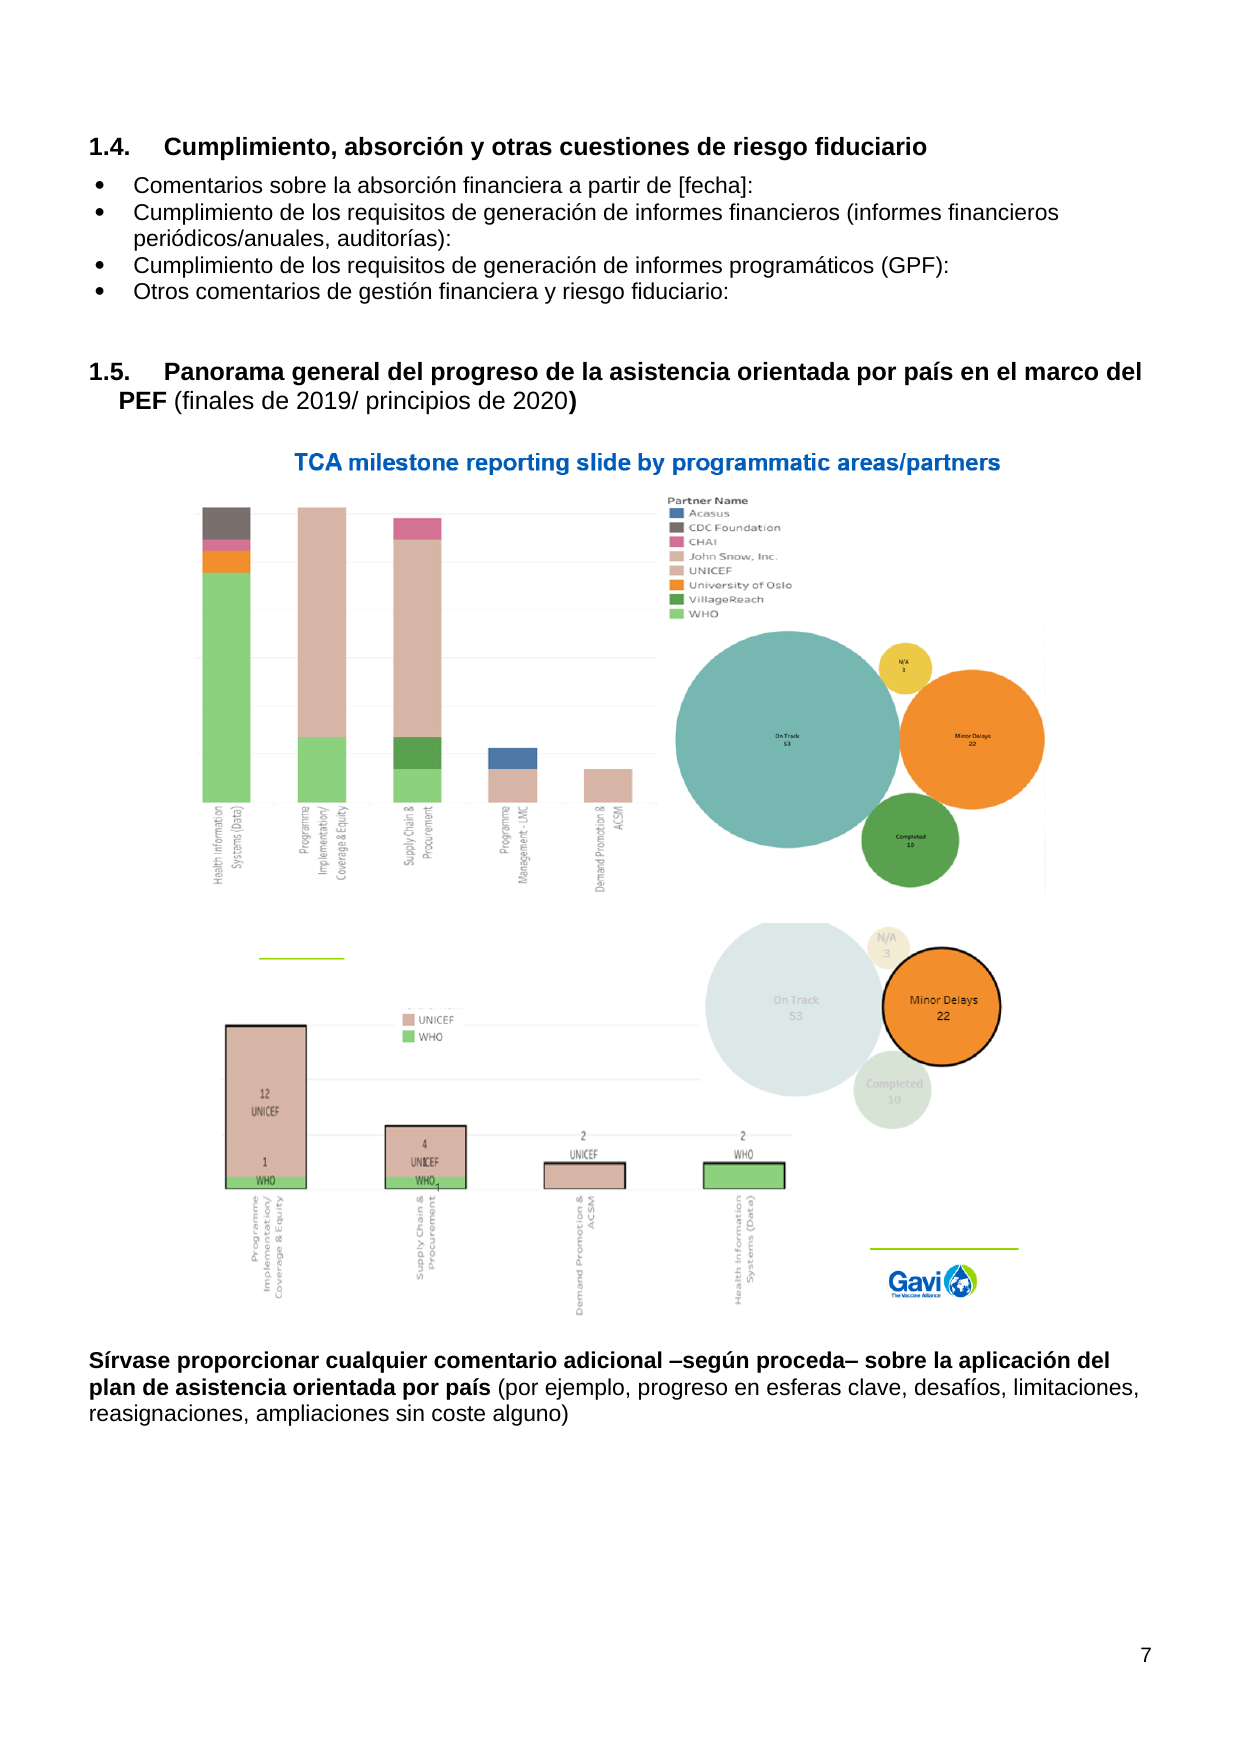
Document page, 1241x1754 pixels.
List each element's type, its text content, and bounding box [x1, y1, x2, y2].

list Comentarios sobre la absorción financiera a partir de [fecha]: [96, 172, 1152, 199]
text Sírvase proporcionar cualquier comentario adicional ‒según proceda‒ sobre la aplicación del plan de asistencia orientada por país (por ejemplo, progreso en esferas clave, desafíos, limitaciones, reasignaciones, ampliaciones sin coste alguno) [89, 1347, 1152, 1426]
picture [221, 923, 1019, 1319]
list Otros comentarios de gestión financiera y riesgo fiduciario: [96, 278, 1152, 304]
list Panorama general del progreso de la asistencia orientada por país en el marco del PEF (finales de 2019/ principios de 2020) [89, 357, 1152, 414]
list Cumplimiento, absorción y otras cuestiones de riesgo fiduciario [89, 132, 1152, 161]
list Cumplimiento de los requisitos de generación de informes financieros (informes financieros periódicos/anuales, auditorías): [96, 199, 1152, 252]
picture [195, 443, 1045, 896]
list Cumplimiento de los requisitos de generación de informes programáticos (GPF): [96, 252, 1152, 278]
